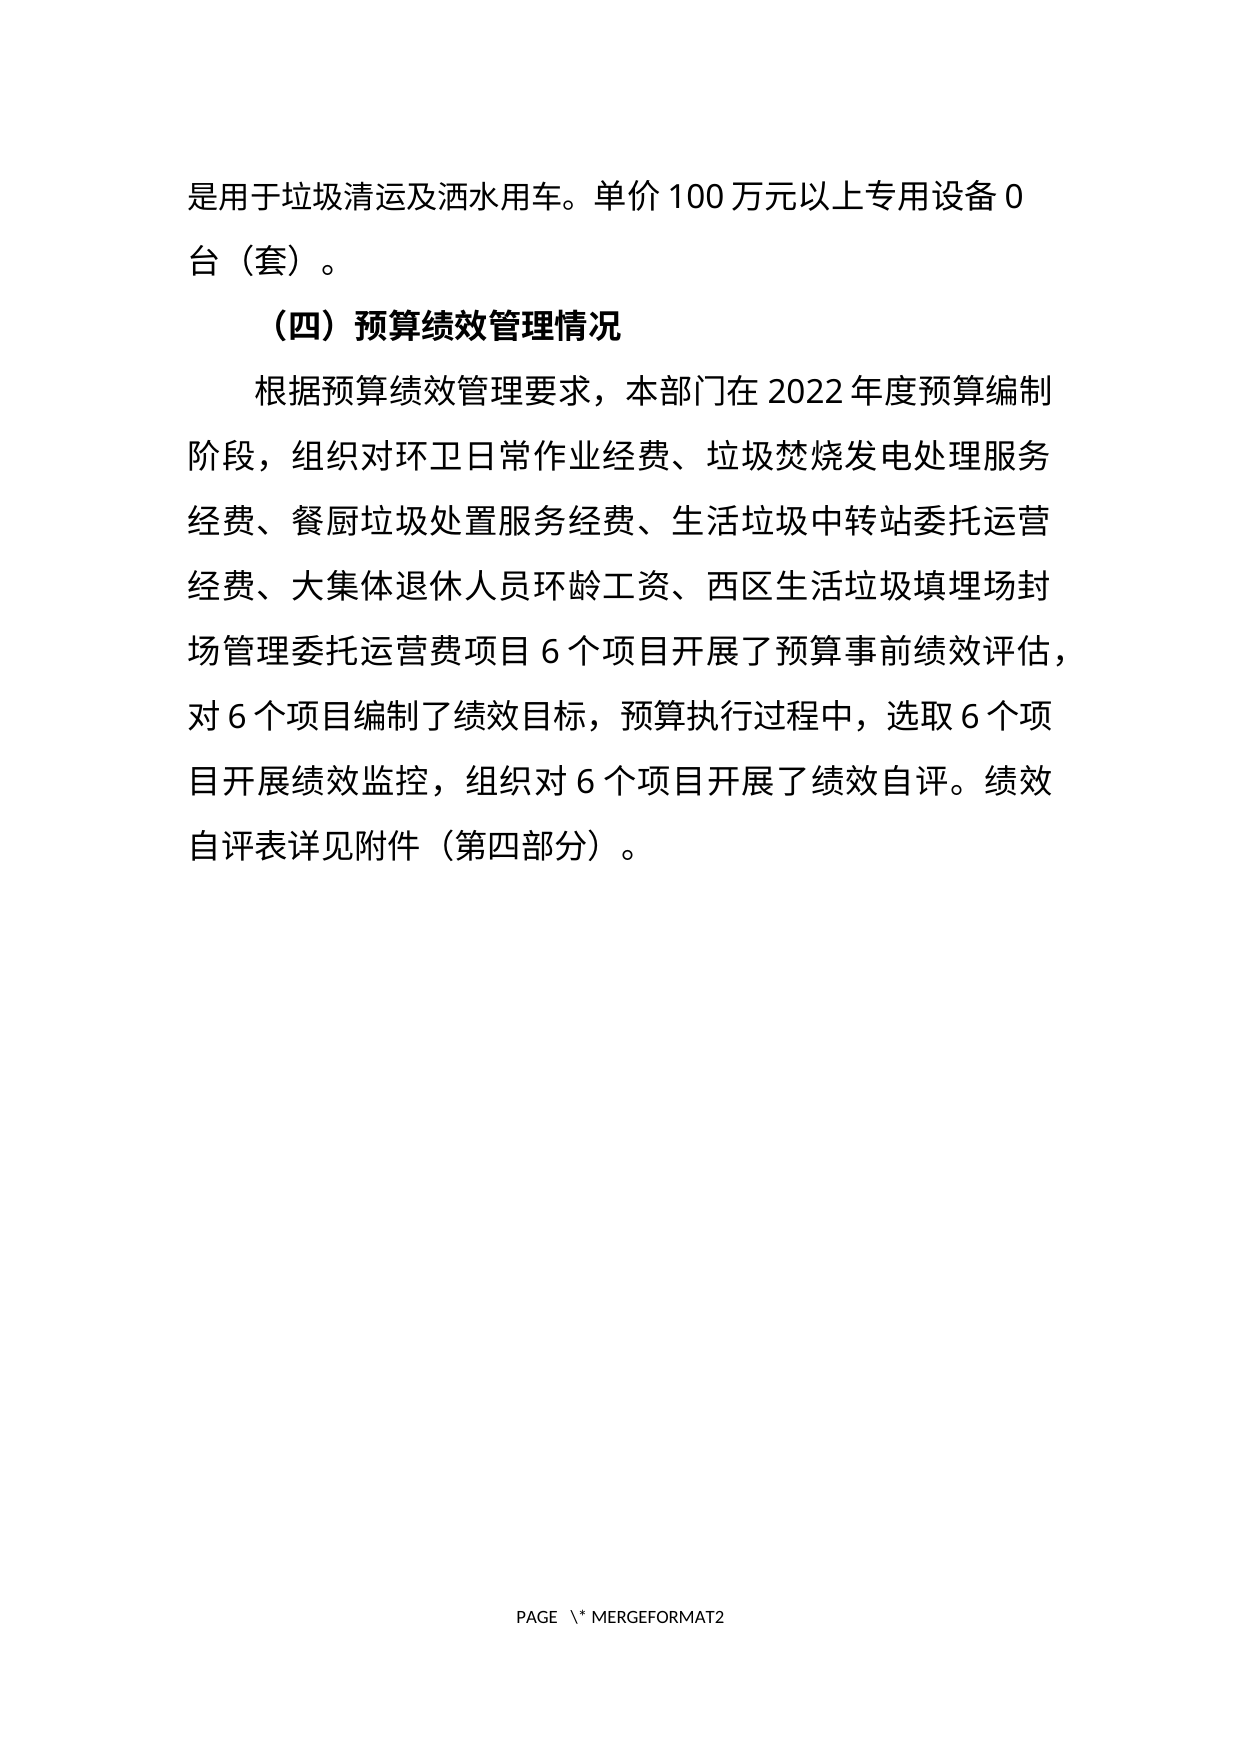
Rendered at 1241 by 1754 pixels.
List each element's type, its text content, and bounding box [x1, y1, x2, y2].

text （四）预算绩效管理情况 [187, 292, 1053, 357]
text 根据预算绩效管理要求，本部门在2022年度预算编制阶段，组织对环卫日常作业经费、垃圾焚烧发电处理服务经费、餐厨垃圾处置服务经费、生活垃圾中转站委托运营经费、大集体退休人员环龄工资、西区生活垃圾填埋场封场管理委托运营费项目6个项目开展了预算事前绩效评估，对6个项目编制了绩效目标，预算执行过程中，选取6个项目开展绩效监控，组织对6个项目开展了绩效自评。绩效自评表详见附件（第四部分）。 [187, 357, 1053, 877]
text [187, 162, 1053, 292]
